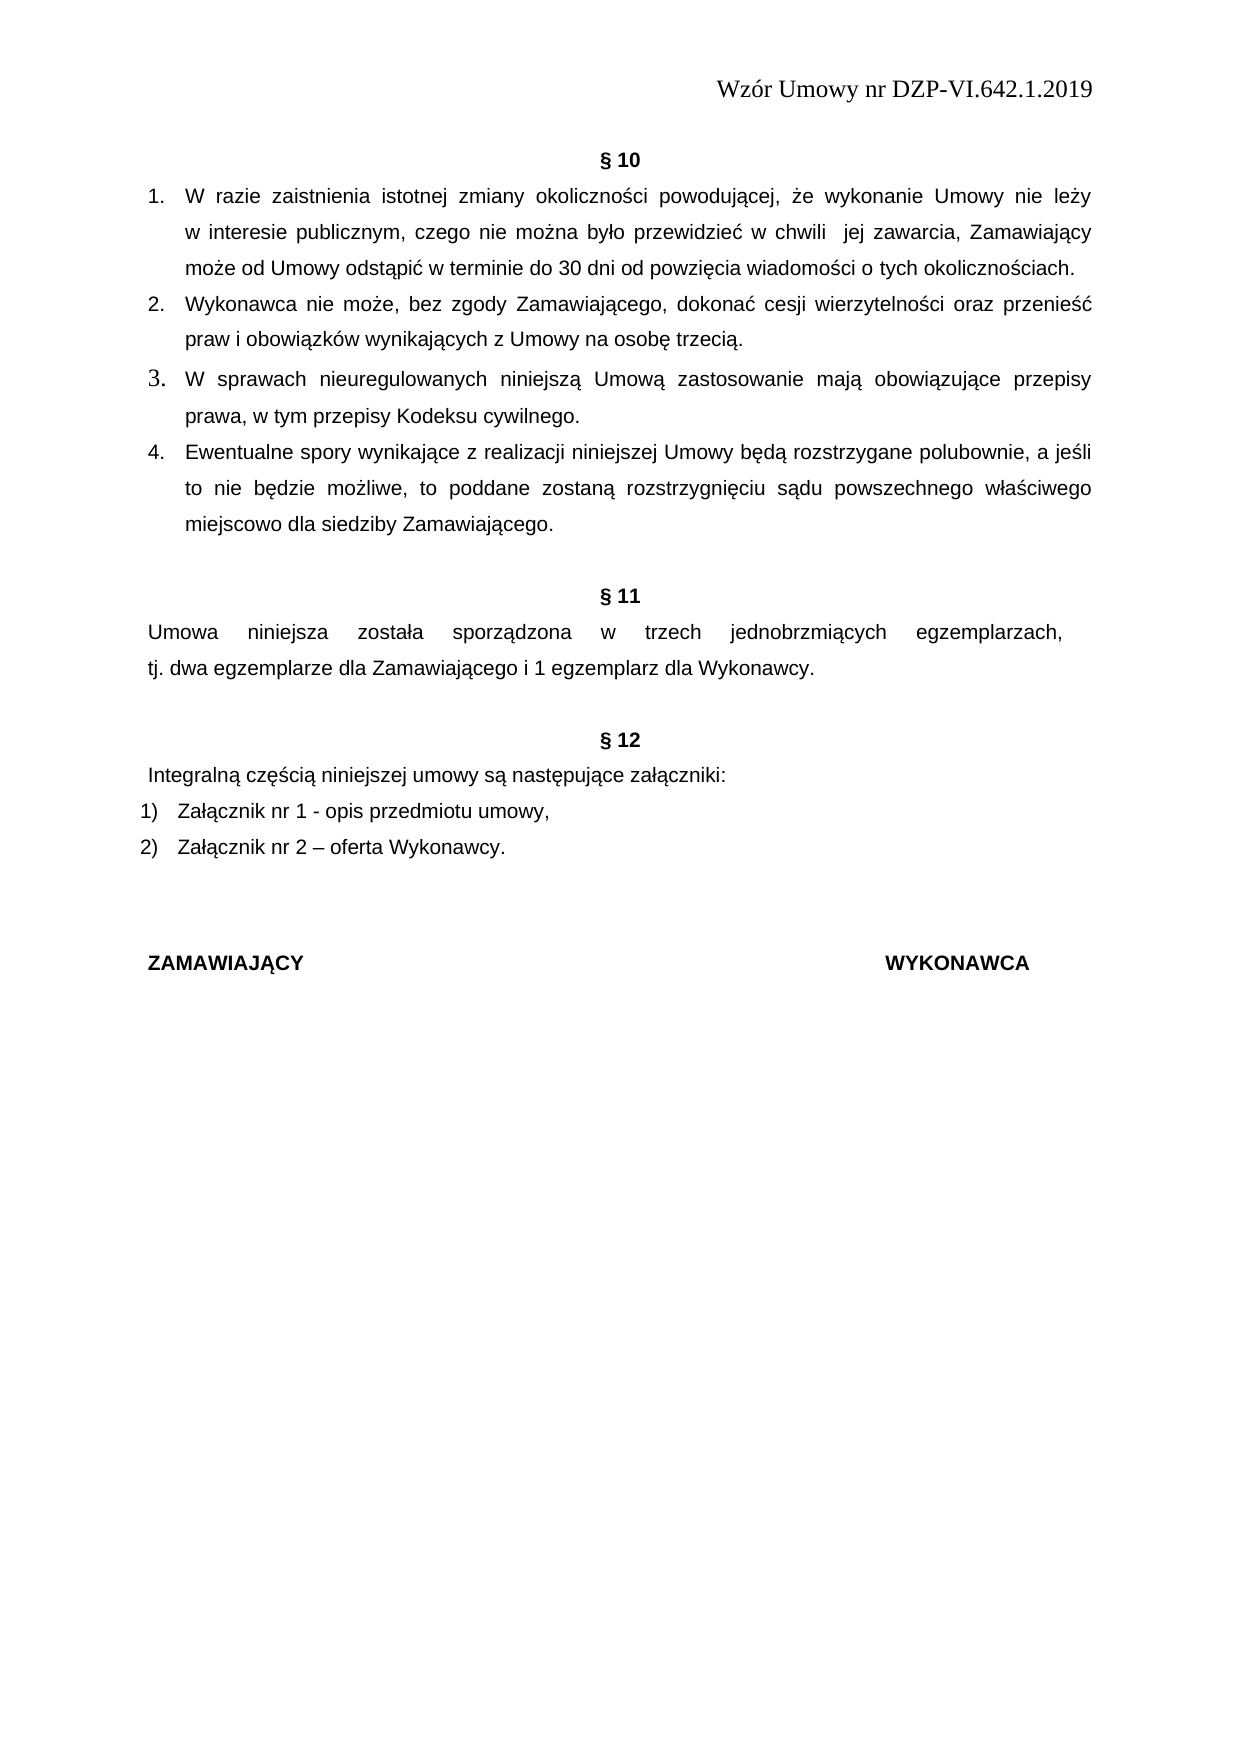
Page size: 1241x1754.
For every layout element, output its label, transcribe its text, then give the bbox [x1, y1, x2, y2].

list Załącznik nr 2 – oferta Wykonawcy. [140, 835, 1093, 859]
list Ewentualne spory wynikające z realizacji niniejszej Umowy będą rozstrzygane polubownie, a jeśli to nie będzie możliwe, to poddane zostaną rozstrzygnięciu sądu powszechnego właściwego miejscowo dla siedziby Zamawiającego. [148, 440, 1093, 536]
text ZAMAWIAJĄCY WYKONAWCA [148, 950, 1093, 974]
text § 12 [148, 727, 1093, 751]
text § 11 [148, 584, 1093, 608]
list Wykonawca nie może, bez zgody Zamawiającego, dokonać cesji wierzytelności oraz przenieść praw i obowiązków wynikających z Umowy na osobę trzecią. [148, 291, 1093, 351]
list W razie zaistnienia istotnej zmiany okoliczności powodującej, że wykonanie Umowy nie leży w interesie publicznym, czego nie można było przewidzieć w chwili jej zawarcia, Zamawiający może od Umowy odstąpić w terminie do 30 dni od powzięcia wiadomości o tych okolicznościach. [148, 183, 1093, 279]
list Załącznik nr 1 - opis przedmiotu umowy, [140, 799, 1093, 823]
text Integralną częścią niniejszej umowy są następujące załączniki: [148, 763, 1093, 787]
text § 10 [148, 148, 1093, 172]
text Umowa niniejsza została sporządzona w trzech jednobrzmiących egzemplarzach, tj. dwa egzemplarze dla Zamawiającego i 1 egzemplarz dla Wykonawcy. [148, 619, 1093, 679]
list W sprawach nieuregulowanych niniejszą Umową zastosowanie mają obowiązujące przepisy prawa, w tym przepisy Kodeksu cywilnego. [148, 363, 1093, 428]
